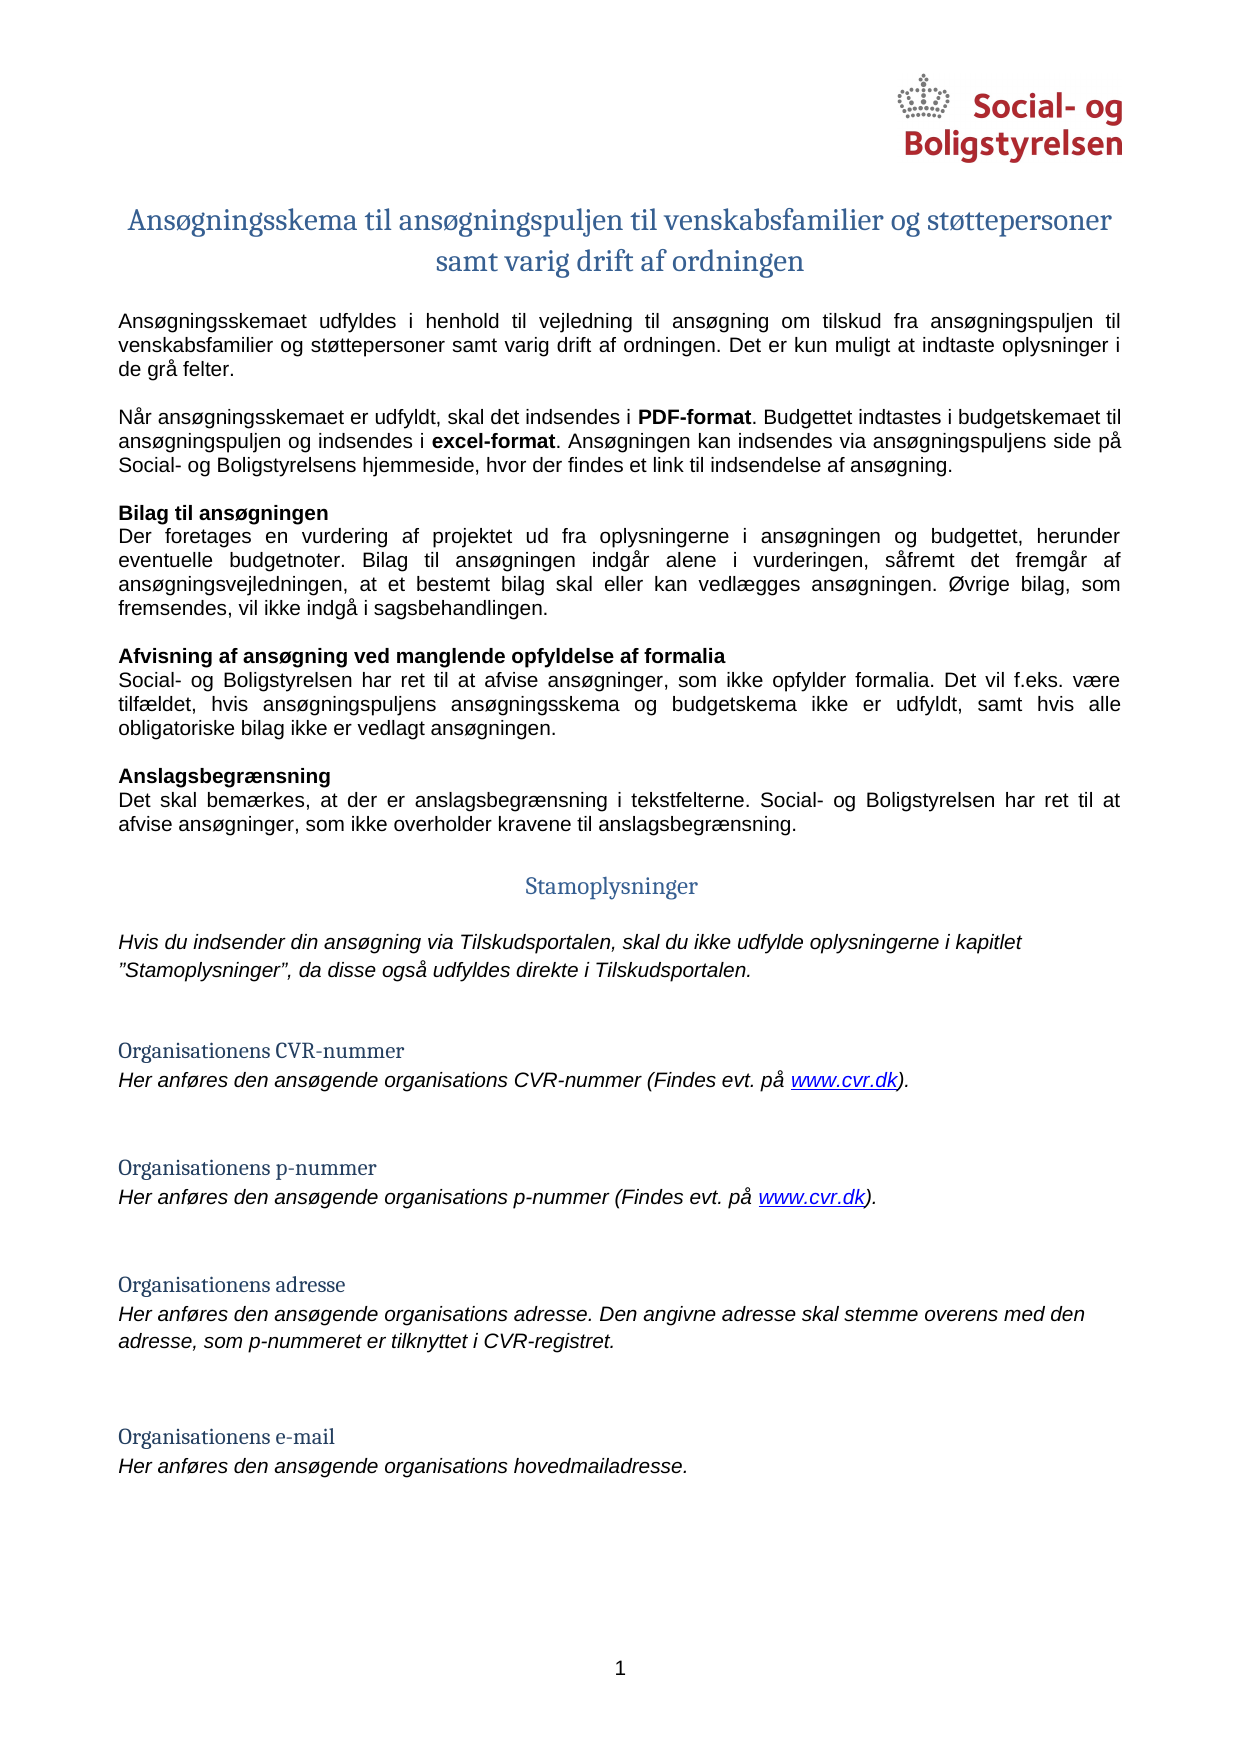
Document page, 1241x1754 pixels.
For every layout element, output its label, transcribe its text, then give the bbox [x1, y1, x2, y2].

subtitle Stamoplysninger [390, 872, 1122, 901]
text Her anføres den ansøgende organisations CVR-nummer (Findes evt. på www.cvr.dk). [118, 1068, 1122, 1092]
text Her anføres den ansøgende organisations p-nummer (Findes evt. på www.cvr.dk). [118, 1185, 1122, 1209]
subtitle Organisationens adresse [118, 1271, 1122, 1298]
text Social- og Boligstyrelsen har ret til at afvise ansøgninger, som ikke opfylder formalia. Det vil f.eks. være tilfældet, hvis ansøgningspuljens ansøgningsskema og budgetskema ikke er udfyldt, samt hvis alle obligatoriske bilag ikke er vedlagt ansøgningen. [118, 668, 1122, 740]
text Bilag til ansøgningen [118, 500, 1122, 524]
text Når ansøgningsskemaet er udfyldt, skal det indsendes i PDF-format. Budgettet indtastes i budgetskemaet til ansøgningspuljen og indsendes i excel-format. Ansøgningen kan indsendes via ansøgningspuljens side på Social- og Boligstyrelsens hjemmeside, hvor der findes et link til indsendelse af ansøgning. [118, 404, 1122, 476]
text Afvisning af ansøgning ved manglende opfyldelse af formalia [118, 644, 1122, 668]
text Hvis du indsender din ansøgning via Tilskudsportalen, skal du ikke udfylde oplysningerne i kapitlet ”Stamoplysninger”, da disse også udfyldes direkte i Tilskudsportalen. [118, 930, 1122, 982]
subtitle Organisationens CVR-nummer [118, 1038, 1122, 1064]
text Der foretages en vurdering af projektet ud fra oplysningerne i ansøgningen og budgettet, herunder eventuelle budgetnoter. Bilag til ansøgningen indgår alene i vurderingen, såfremt det fremgår af ansøgningsvejledningen, at et bestemt bilag skal eller kan vedlægges ansøgningen. Øvrige bilag, som fremsendes, vil ikke indgå i sagsbehandlingen. [118, 524, 1122, 620]
subtitle Organisationens p-nummer [118, 1154, 1122, 1181]
text Her anføres den ansøgende organisations adresse. Den angivne adresse skal stemme overens med den adresse, som p-nummeret er tilknyttet i CVR-registret. [118, 1302, 1122, 1353]
text Ansøgningsskemaet udfyldes i henhold til vejledning til ansøgning om tilskud fra ansøgningspuljen til venskabsfamilier og støttepersoner samt varig drift af ordningen. Det er kun muligt at indtaste oplysninger i de grå felter. [118, 309, 1122, 381]
picture [897, 73, 1123, 163]
text Her anføres den ansøgende organisations hovedmailadresse. [118, 1454, 1122, 1478]
subtitle Organisationens e-mail [118, 1424, 1122, 1451]
subtitle Ansøgningsskema til ansøgningspuljen til venskabsfamilier og støttepersoner samt varig drift af ordningen [118, 202, 1122, 279]
text Det skal bemærkes, at der er anslagsbegrænsning i tekstfelterne. Social- og Boligstyrelsen har ret til at afvise ansøgninger, som ikke overholder kravene til anslagsbegrænsning. [118, 788, 1122, 836]
text Anslagsbegrænsning [118, 764, 1122, 788]
